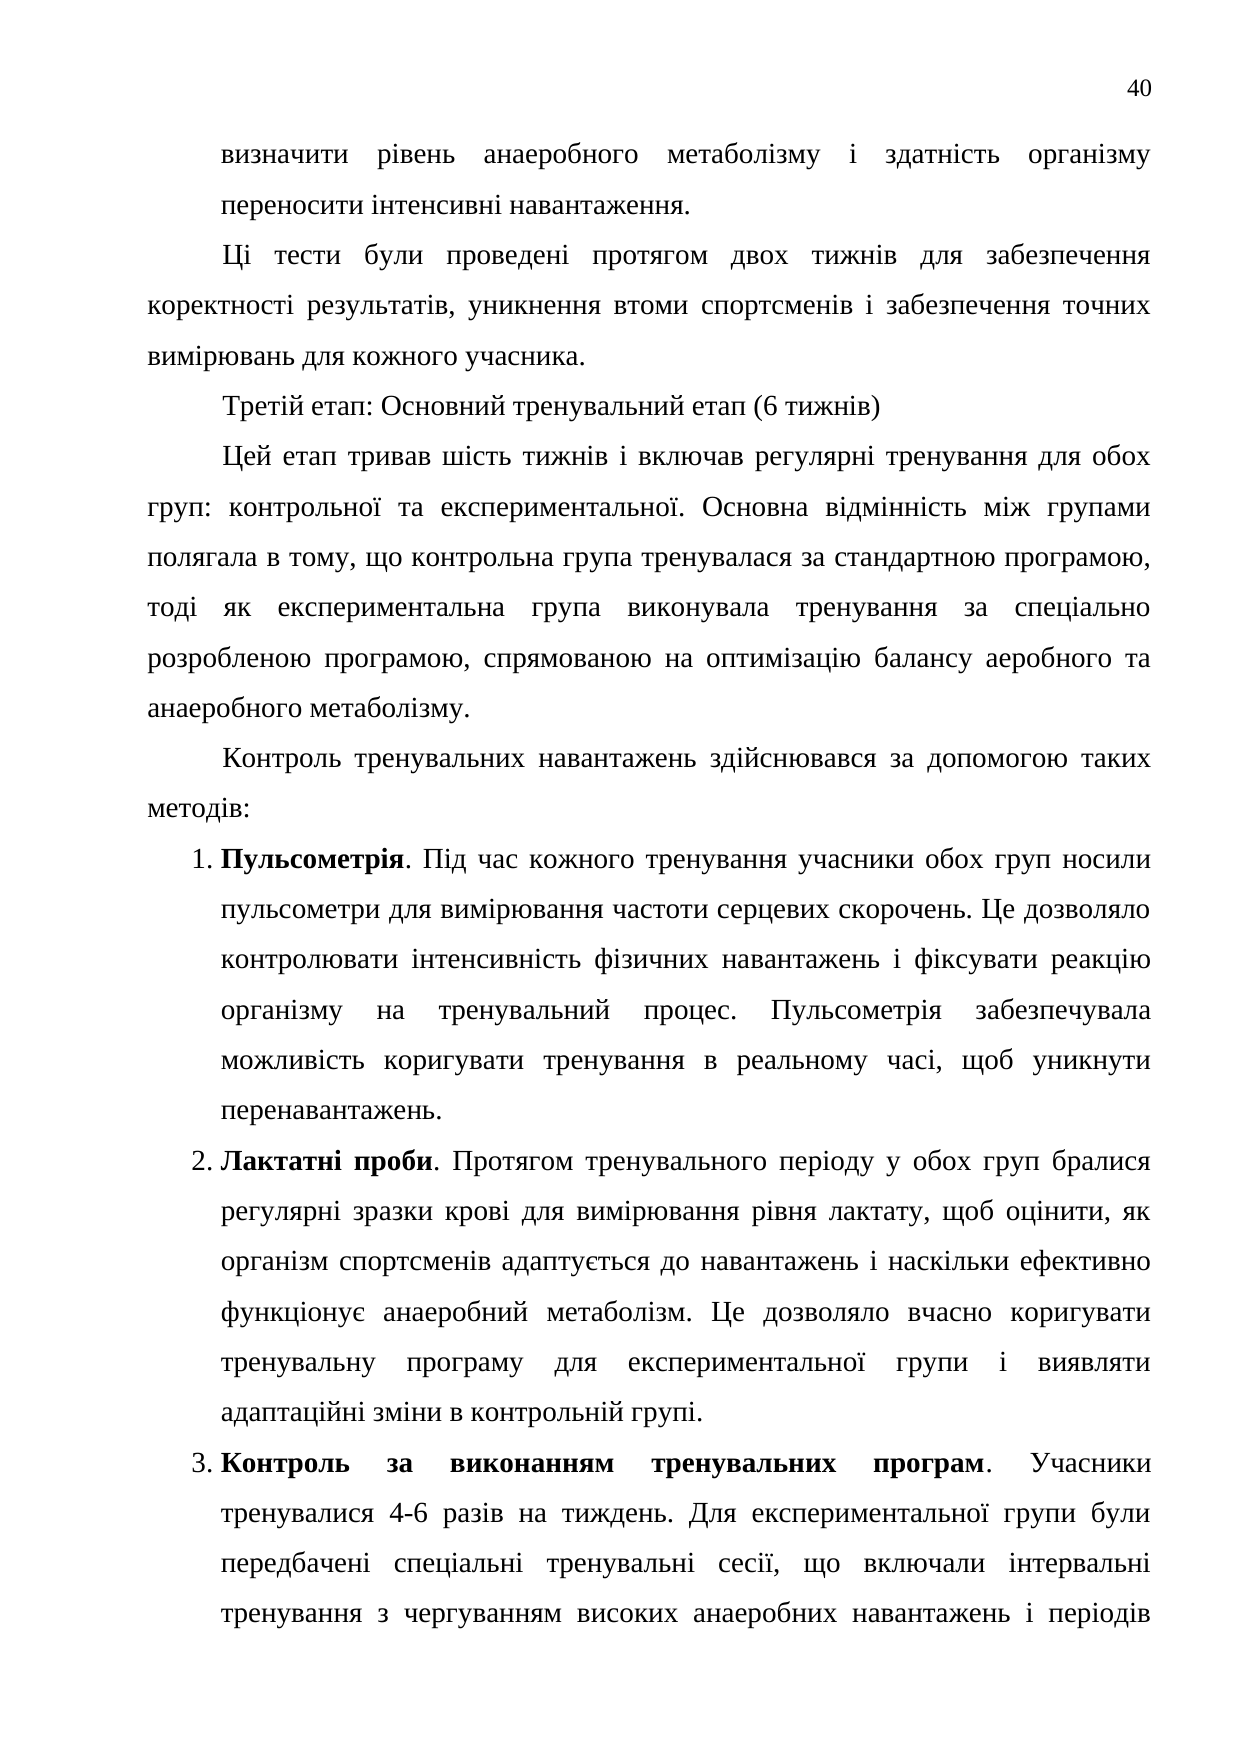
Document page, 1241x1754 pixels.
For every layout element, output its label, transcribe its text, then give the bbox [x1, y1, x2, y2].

text Третій етап: Основний тренувальний етап (6 тижнів) [147, 388, 1152, 422]
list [191, 1445, 1152, 1629]
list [191, 137, 1152, 220]
list Лактатні проби. Протягом тренувального періоду у обох груп бралися регулярні зразки крові для вимірювання рівня лактату, щоб оцінити, як організм спортсменів адаптується до навантажень і наскільки ефективно функціонує анаеробний метаболізм. Це дозволяло вчасно коригувати тренувальну програму для експериментальної групи і виявляти адаптаційні зміни в контрольній групі. [191, 1143, 1152, 1428]
list Пульсометрія. Під час кожного тренування учасники обох груп носили пульсометри для вимірювання частоти серцевих скорочень. Це дозволяло контролювати інтенсивність фізичних навантажень і фіксувати реакцію організму на тренувальний процес. Пульсометрія забезпечувала можливість коригувати тренування в реальному часі, щоб уникнути перенавантажень. [191, 841, 1152, 1126]
text Ці тести були проведені протягом двох тижнів для забезпечення коректності результатів, уникнення втоми спортсменів і забезпечення точних вимірювань для кожного учасника. [147, 237, 1152, 371]
text Цей етап тривав шість тижнів і включав регулярні тренування для обох груп: контрольної та експериментальної. Основна відмінність між групами полягала в тому, що контрольна група тренувалася за стандартною програмою, тоді як експериментальна група виконувала тренування за спеціально розробленою програмою, спрямованою на оптимізацію балансу аеробного та анаеробного метаболізму. [147, 438, 1152, 723]
text Контроль тренувальних навантажень здійснювався за допомогою таких методів: [147, 740, 1152, 824]
